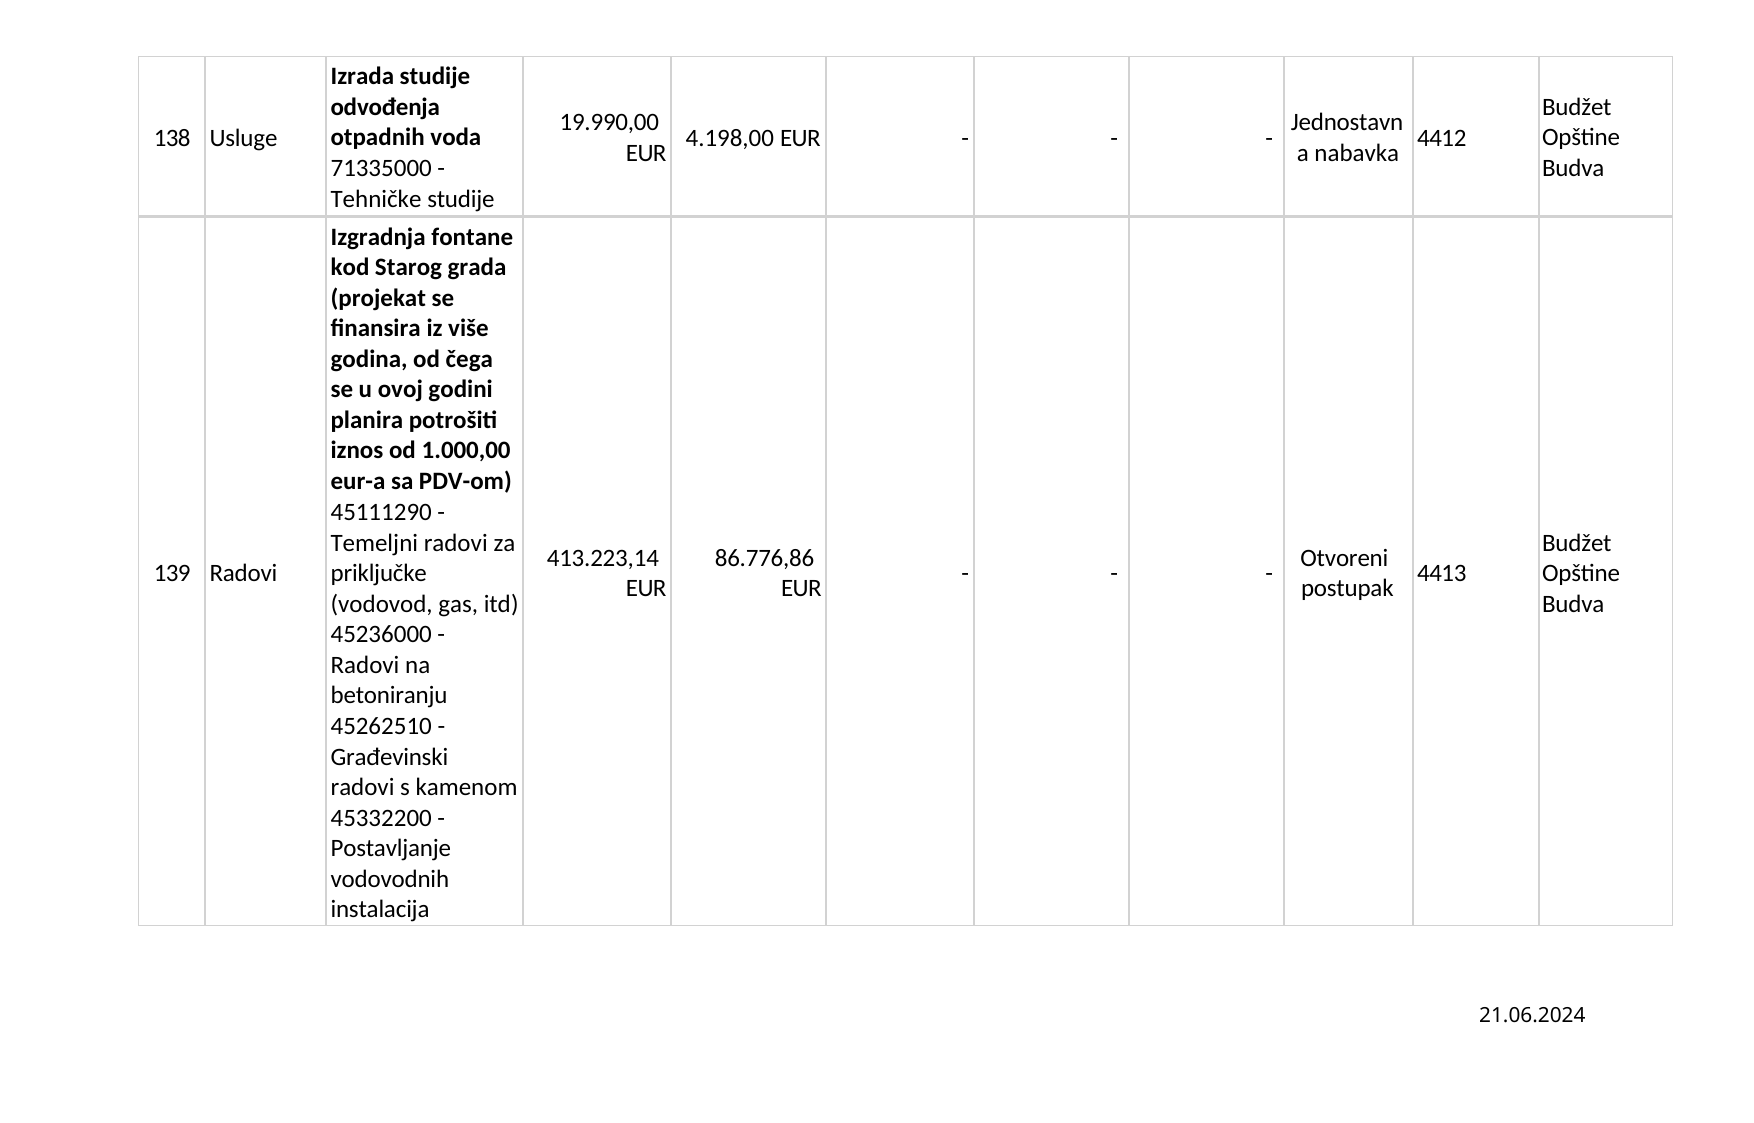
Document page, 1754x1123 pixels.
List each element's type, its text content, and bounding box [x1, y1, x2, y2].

table_cell Otvoreni postupak [1285, 218, 1412, 925]
table_header Usluge [206, 57, 325, 215]
table_header 138 [139, 57, 204, 215]
table_cell Radovi [206, 218, 325, 925]
table_cell - [827, 218, 973, 925]
table_cell 86.776,86 EUR [672, 218, 825, 925]
table_cell Budžet Opštine Budva [1540, 218, 1672, 925]
table_header - [975, 57, 1128, 215]
table_header 4.198,00 EUR [672, 57, 825, 215]
table_cell Izgradnja fontane kod Starog grada (projekat se finansira iz više godina, od čega se u ovoj godini planira potrošiti iznos od 1.000,00 eur-a sa PDV-om) 45111290 - Temeljni radovi za priključke (vodovod, gas, itd) 45236000 - Radovi na betoniranju 45262510 - Građevinski radovi s kamenom 45332200 - Postavljanje vodovodnih instalacija [327, 218, 522, 925]
table_header Jednostavn a nabavka [1285, 57, 1412, 215]
table_cell - [975, 218, 1128, 925]
table_header - [827, 57, 973, 215]
table_header Budžet Opštine Budva [1540, 57, 1672, 215]
table_header 19.990,00 EUR [524, 57, 670, 215]
table_cell - [1130, 218, 1283, 925]
table_cell 413.223,14 EUR [524, 218, 670, 925]
table_header - [1130, 57, 1283, 215]
table_header 4412 [1414, 57, 1538, 215]
table_header Izrada studije odvođenja otpadnih voda 71335000 - Tehničke studije [327, 57, 522, 215]
table_cell 4413 [1414, 218, 1538, 925]
table_cell 139 [139, 218, 204, 925]
